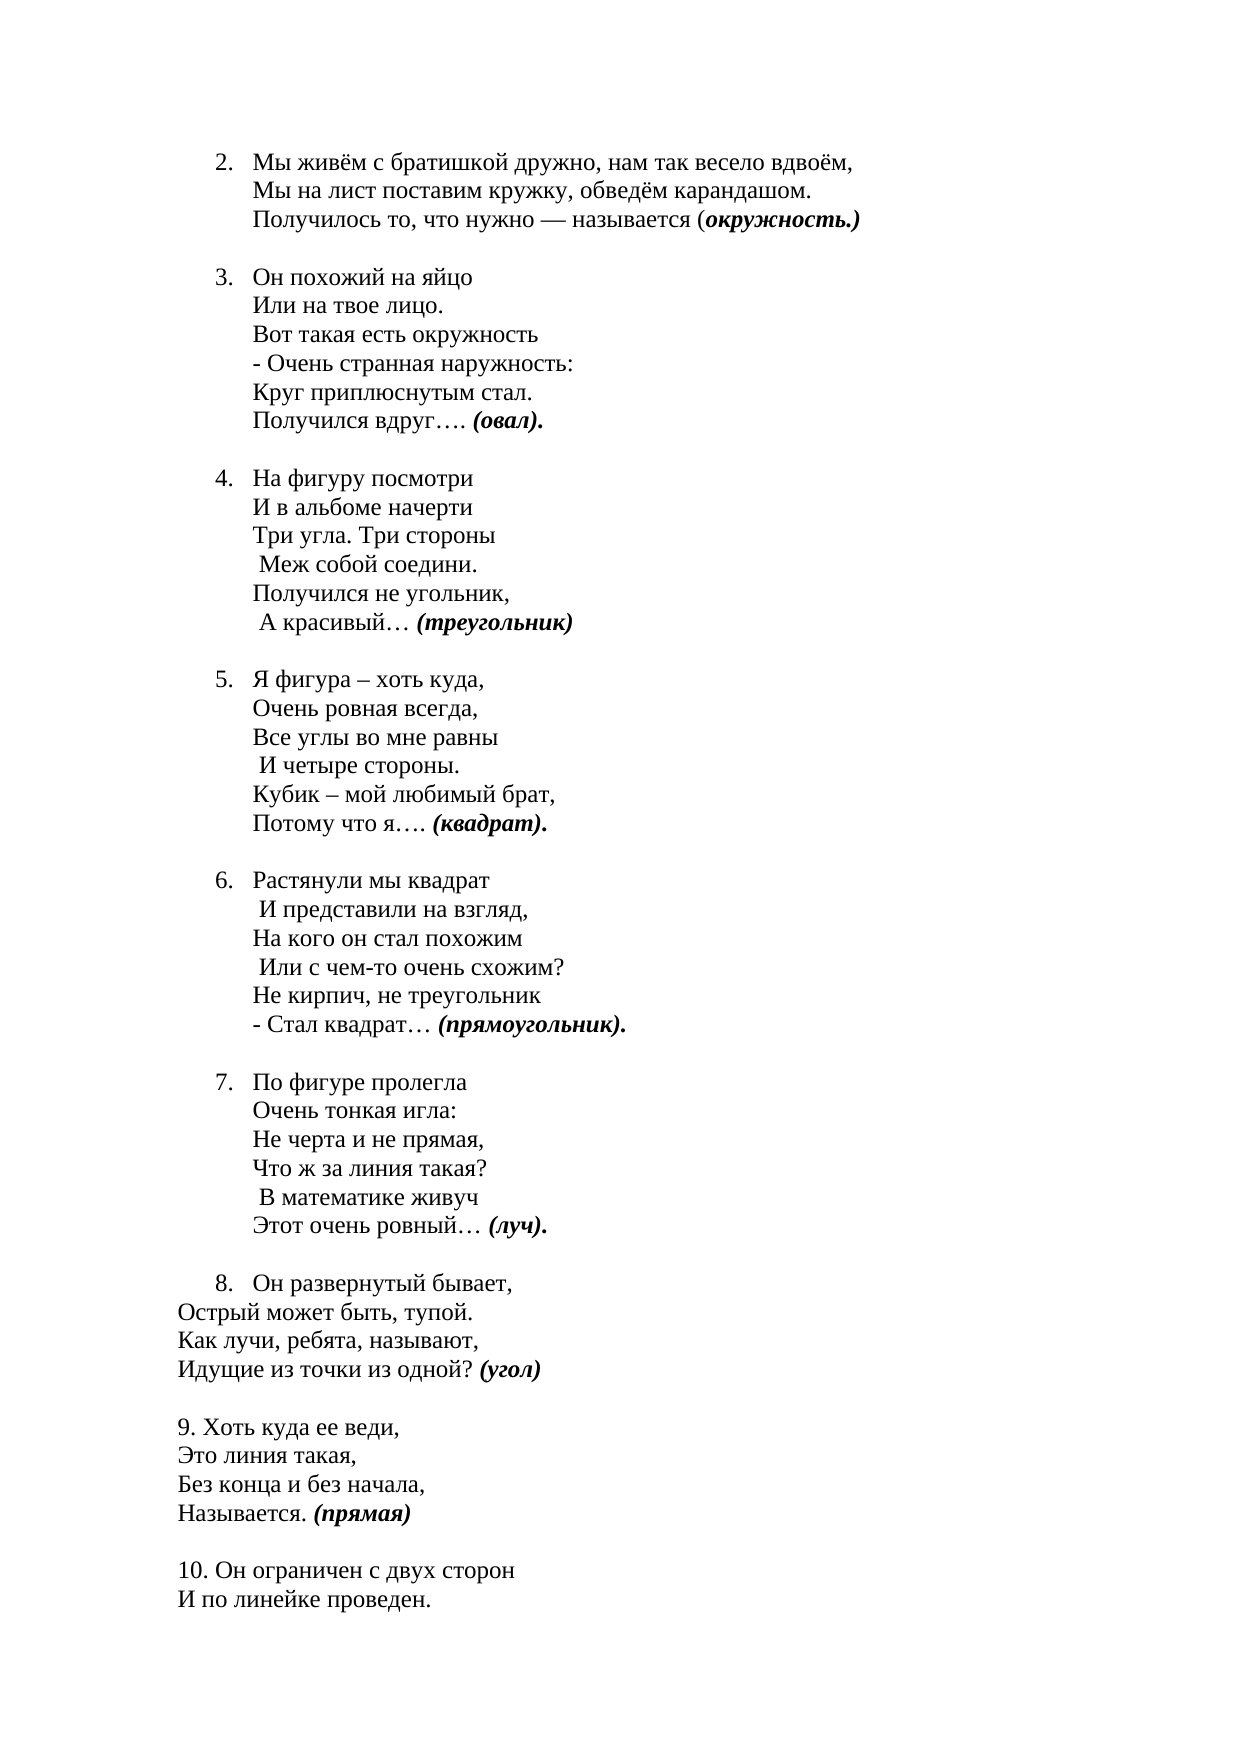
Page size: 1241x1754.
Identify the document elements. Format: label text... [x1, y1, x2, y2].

text Все углы во мне равны [252, 722, 1152, 751]
text Очень тонкая игла: [252, 1096, 1152, 1124]
list Он развернутый бывает, [215, 1268, 1152, 1297]
text Кубик – мой любимый брат, [252, 779, 1152, 808]
text На кого он стал похожим [252, 923, 1152, 952]
text 9. Хоть куда ее веди, [177, 1412, 1152, 1441]
text Или на твое лицо. [252, 291, 1152, 319]
list Он похожий на яйцо [215, 262, 1152, 291]
text В математике живуч [252, 1182, 1152, 1211]
text Очень ровная всегда, [252, 693, 1152, 722]
list На фигуру посмотри [215, 463, 1152, 492]
text Или с чем-то очень схожим? [252, 952, 1152, 981]
list Растянули мы квадрат [215, 866, 1152, 894]
text - Очень странная наружность: [252, 348, 1152, 377]
text И представили на взгляд, [252, 894, 1152, 923]
text Получилось то, что нужно — называется (окружность.) [252, 204, 1152, 233]
text Как лучи, ребята, называют, [177, 1326, 1152, 1354]
text Меж собой соедини. [252, 549, 1152, 578]
text Получился вдруг…. (овал). [252, 406, 1152, 434]
text Три угла. Три стороны [252, 521, 1152, 549]
list Мы живём с братишкой дружно, нам так весело вдвоём, [215, 147, 1152, 176]
text И четыре стороны. [252, 751, 1152, 779]
text Называется. (прямая) [177, 1498, 1152, 1527]
text Не кирпич, не треугольник [252, 981, 1152, 1009]
text Вот такая есть окружность [252, 319, 1152, 348]
text И по линейке проведен. [177, 1584, 1152, 1613]
list Я фигура – хоть куда, [215, 664, 1152, 693]
text И в альбоме начерти [252, 492, 1152, 521]
text Не черта и не прямая, [252, 1124, 1152, 1153]
text Этот очень ровный… (луч). [252, 1211, 1152, 1239]
text Потому что я…. (квадрат). [252, 808, 1152, 837]
text Круг приплюснутым стал. [252, 377, 1152, 406]
text А красивый… (треугольник) [252, 607, 1152, 636]
text - Стал квадрат… (прямоугольник). [252, 1009, 1152, 1038]
text Без конца и без начала, [177, 1469, 1152, 1498]
text Острый может быть, тупой. [177, 1297, 1152, 1326]
text Мы на лист поставим кружку, обведём карандашом. [252, 176, 1152, 204]
list По фигуре пролегла [215, 1067, 1152, 1096]
text 10. Он ограничен с двух сторон [177, 1556, 1152, 1584]
text Что ж за линия такая? [252, 1153, 1152, 1182]
text Идущие из точки из одной? (угол) [177, 1354, 1152, 1383]
text Это линия такая, [177, 1441, 1152, 1469]
text Получился не угольник, [252, 578, 1152, 607]
